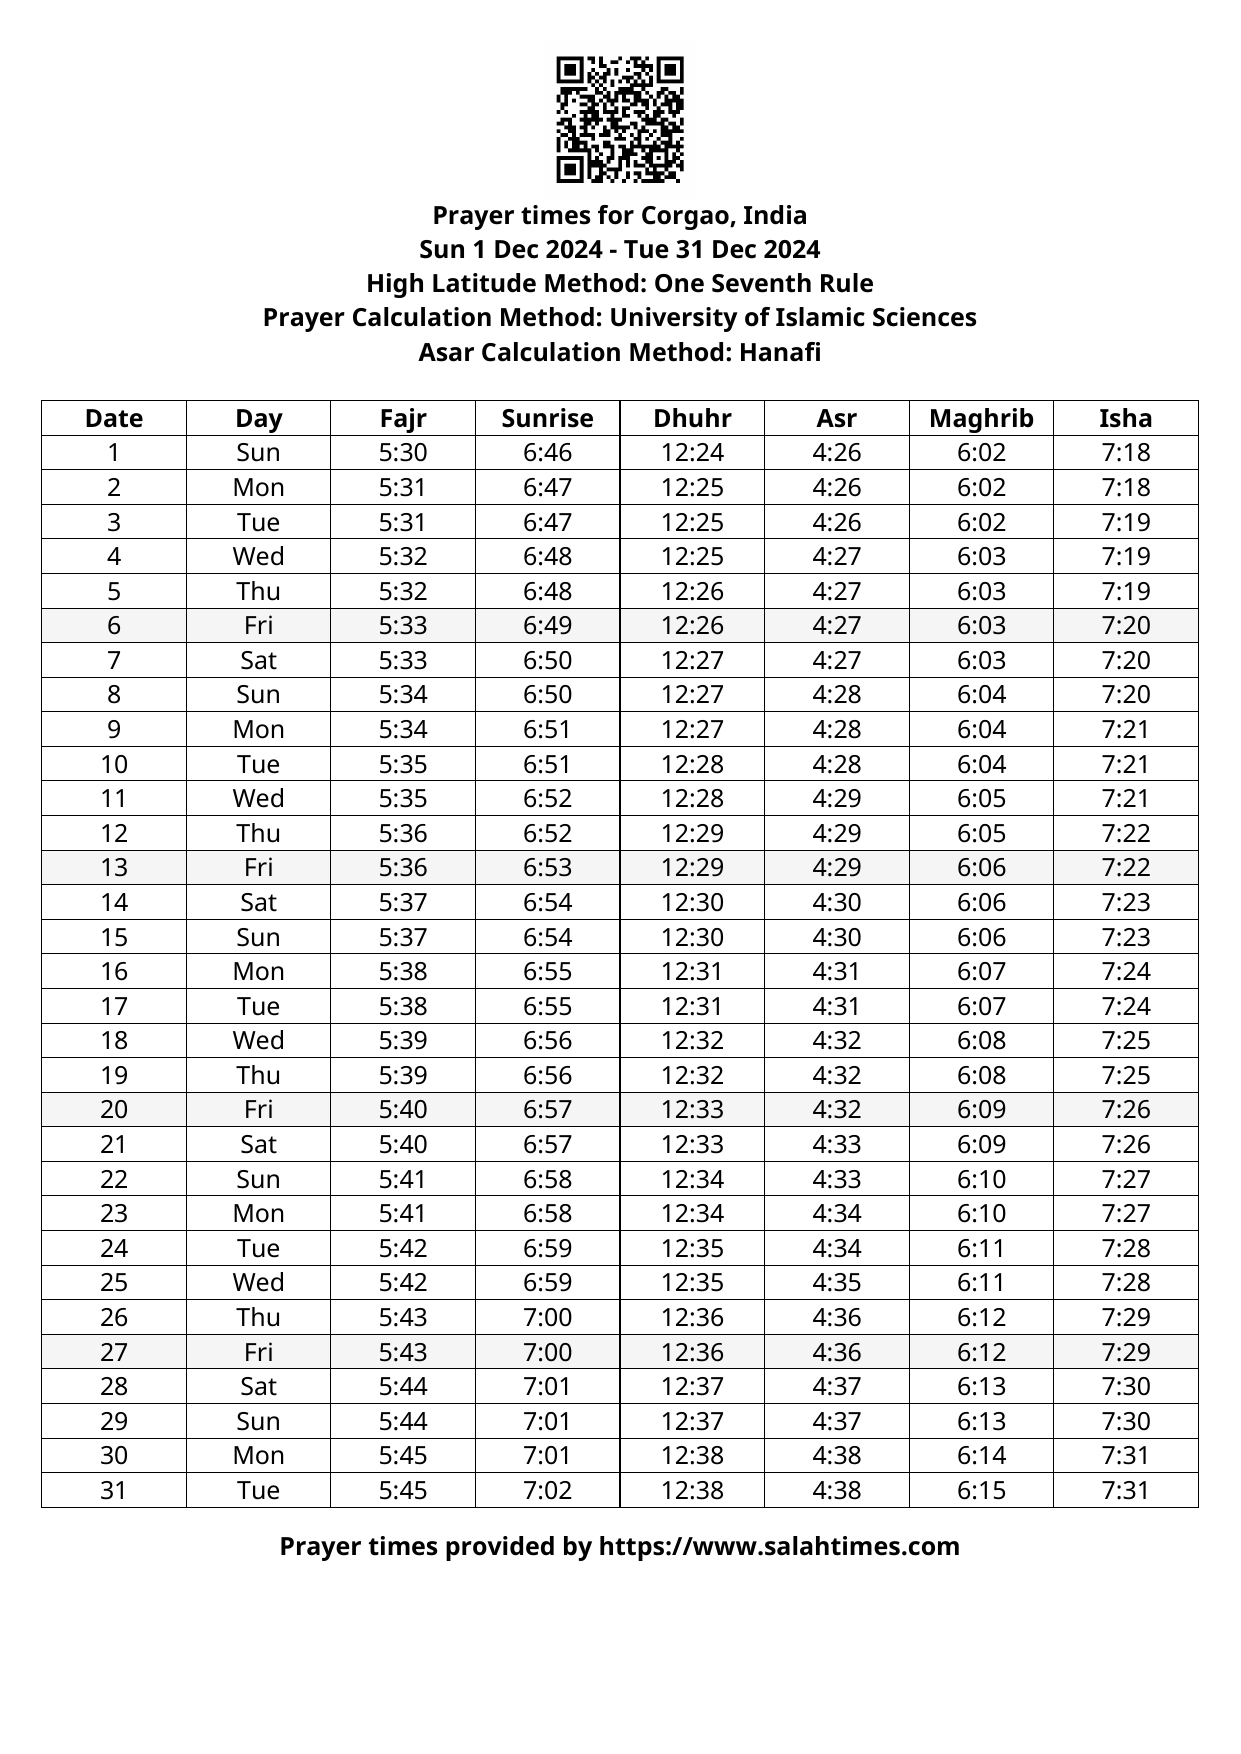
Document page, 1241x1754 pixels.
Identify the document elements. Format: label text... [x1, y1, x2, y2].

table_cell 7:21 [1054, 712, 1198, 746]
table_header Day [187, 401, 330, 434]
table_cell 12:24 [621, 436, 764, 469]
table_cell 5:32 [331, 539, 475, 573]
table_cell 8 [42, 678, 186, 711]
table_cell Fri [187, 609, 330, 642]
table_cell 7:30 [1054, 1369, 1198, 1403]
table_cell 12:34 [621, 1162, 764, 1195]
table_cell 22 [42, 1162, 186, 1195]
table_cell 6:04 [910, 678, 1053, 711]
table_cell 6:08 [910, 1024, 1053, 1057]
table_cell 6:59 [476, 1231, 619, 1264]
table_cell Tue [187, 505, 330, 538]
text Prayer times provided by https://www.salahtimes.com [42, 1528, 1198, 1563]
table_cell 7:18 [1054, 436, 1198, 469]
table_cell 24 [42, 1231, 186, 1264]
text Asar Calculation Method: Hanafi [42, 334, 1198, 368]
table_cell 6:50 [476, 678, 619, 711]
table_cell 7:22 [1054, 851, 1198, 884]
table_cell 6:10 [910, 1196, 1053, 1230]
table_cell Thu [187, 1058, 330, 1092]
table_cell 7:00 [476, 1335, 619, 1368]
table_cell 4:32 [765, 1093, 909, 1126]
table_cell 4:29 [765, 816, 909, 849]
table_cell 5:45 [331, 1473, 475, 1507]
table_header Maghrib [910, 401, 1053, 434]
table_cell 6:05 [910, 816, 1053, 849]
table_cell Wed [187, 539, 330, 573]
table_cell 7:01 [476, 1369, 619, 1403]
table_cell 12:25 [621, 505, 764, 538]
table_cell 7:19 [1054, 574, 1198, 607]
table_cell 6:56 [476, 1058, 619, 1092]
table_cell 6:14 [910, 1439, 1053, 1472]
table_cell 5:36 [331, 851, 475, 884]
table_cell 4:26 [765, 470, 909, 504]
table_cell 12:36 [621, 1300, 764, 1334]
table_cell 2 [42, 470, 186, 504]
table_cell 4:32 [765, 1058, 909, 1092]
table_cell 30 [42, 1439, 186, 1472]
table_cell 5:43 [331, 1300, 475, 1334]
table_cell 6:50 [476, 643, 619, 677]
table_cell 12:26 [621, 609, 764, 642]
table_cell 7:30 [1054, 1404, 1198, 1437]
table_cell 6:13 [910, 1369, 1053, 1403]
table_cell 6:54 [476, 920, 619, 953]
table_cell Mon [187, 712, 330, 746]
table_cell 5:40 [331, 1127, 475, 1161]
table_cell 5:42 [331, 1231, 475, 1264]
table_cell 7:23 [1054, 920, 1198, 953]
table_cell 12:29 [621, 816, 764, 849]
table_cell 4:30 [765, 885, 909, 919]
table_cell 7:24 [1054, 954, 1198, 988]
table_cell 5:44 [331, 1404, 475, 1437]
table_cell 6:15 [910, 1473, 1053, 1507]
table_cell Fri [187, 1335, 330, 1368]
table_cell 4:31 [765, 954, 909, 988]
table_cell 6:48 [476, 574, 619, 607]
table_cell 12:30 [621, 885, 764, 919]
table_cell 4:38 [765, 1439, 909, 1472]
table_cell 4:28 [765, 712, 909, 746]
table_cell 18 [42, 1024, 186, 1057]
table_cell 4:34 [765, 1231, 909, 1264]
table_header Dhuhr [621, 401, 764, 434]
table_cell Thu [187, 1300, 330, 1334]
table_cell 20 [42, 1093, 186, 1126]
table_cell 11 [42, 781, 186, 815]
table_cell 4:36 [765, 1300, 909, 1334]
table_cell 6:48 [476, 539, 619, 573]
table_cell Mon [187, 954, 330, 988]
table_cell 27 [42, 1335, 186, 1368]
table_cell 6:54 [476, 885, 619, 919]
table_cell Sun [187, 920, 330, 953]
table_cell 12:27 [621, 712, 764, 746]
table_cell 5:38 [331, 954, 475, 988]
table_header Fajr [331, 401, 475, 434]
table_cell Sat [187, 885, 330, 919]
table_cell 4:33 [765, 1162, 909, 1195]
table_cell 6:57 [476, 1127, 619, 1161]
table_cell 7:31 [1054, 1439, 1198, 1472]
table_cell 6:47 [476, 470, 619, 504]
table_cell 6:58 [476, 1162, 619, 1195]
table_cell 12:32 [621, 1024, 764, 1057]
table_cell 5:32 [331, 574, 475, 607]
table_cell 31 [42, 1473, 186, 1507]
table_cell 6:13 [910, 1404, 1053, 1437]
table_cell 6:58 [476, 1196, 619, 1230]
table_cell 7:31 [1054, 1473, 1198, 1507]
table_cell 16 [42, 954, 186, 988]
table_cell 5:36 [331, 816, 475, 849]
table_cell 5:35 [331, 747, 475, 780]
table_cell 6:02 [910, 436, 1053, 469]
table_cell Tue [187, 989, 330, 1022]
table_cell 6:57 [476, 1093, 619, 1126]
table_cell 7:25 [1054, 1058, 1198, 1092]
table_cell 7:20 [1054, 643, 1198, 677]
table_cell 4:29 [765, 781, 909, 815]
table_cell 6:06 [910, 885, 1053, 919]
picture [542, 41, 699, 198]
table_cell 12:35 [621, 1231, 764, 1264]
table_cell 5:43 [331, 1335, 475, 1368]
table_cell 6:10 [910, 1162, 1053, 1195]
table_cell 6:11 [910, 1266, 1053, 1299]
table_cell 6:04 [910, 712, 1053, 746]
table_cell 14 [42, 885, 186, 919]
table_cell 12:30 [621, 920, 764, 953]
table_cell 6:55 [476, 989, 619, 1022]
table_cell 7:24 [1054, 989, 1198, 1022]
table_cell 23 [42, 1196, 186, 1230]
table_cell 6:51 [476, 747, 619, 780]
table_cell 12:31 [621, 989, 764, 1022]
table_cell 4:38 [765, 1473, 909, 1507]
table_cell 5:35 [331, 781, 475, 815]
table_cell 5:41 [331, 1196, 475, 1230]
table_cell 6:52 [476, 781, 619, 815]
table_cell 7:01 [476, 1439, 619, 1472]
table_cell 12:28 [621, 781, 764, 815]
table_cell 12:34 [621, 1196, 764, 1230]
table_cell 5:40 [331, 1093, 475, 1126]
table_cell 12:27 [621, 678, 764, 711]
table_cell 5:42 [331, 1266, 475, 1299]
table_cell 7:23 [1054, 885, 1198, 919]
table_cell 6:47 [476, 505, 619, 538]
table_cell 12:38 [621, 1439, 764, 1472]
table_cell 29 [42, 1404, 186, 1437]
table_cell 6 [42, 609, 186, 642]
table_cell 7:20 [1054, 678, 1198, 711]
table_cell 12:38 [621, 1473, 764, 1507]
table_cell 7:20 [1054, 609, 1198, 642]
table_cell 12 [42, 816, 186, 849]
table_cell 5:37 [331, 920, 475, 953]
table_cell 28 [42, 1369, 186, 1403]
table_cell 6:03 [910, 643, 1053, 677]
table_cell Sat [187, 643, 330, 677]
table_cell 5:45 [331, 1439, 475, 1472]
table_cell 5 [42, 574, 186, 607]
table_cell 1 [42, 436, 186, 469]
table_cell 6:03 [910, 574, 1053, 607]
table_cell 10 [42, 747, 186, 780]
table_cell 6:12 [910, 1335, 1053, 1368]
table_cell 6:07 [910, 989, 1053, 1022]
table_cell 6:07 [910, 954, 1053, 988]
table_cell Tue [187, 1473, 330, 1507]
table_cell 4:26 [765, 505, 909, 538]
table_cell 4:32 [765, 1024, 909, 1057]
table_cell 4 [42, 539, 186, 573]
table_cell Sun [187, 1162, 330, 1195]
table_cell 4:27 [765, 643, 909, 677]
table_cell Mon [187, 1196, 330, 1230]
table_cell 12:31 [621, 954, 764, 988]
table_cell 12:36 [621, 1335, 764, 1368]
table_cell 7:26 [1054, 1127, 1198, 1161]
table_cell 4:37 [765, 1404, 909, 1437]
table_cell 7:21 [1054, 781, 1198, 815]
table_cell 4:29 [765, 851, 909, 884]
table_cell 7:19 [1054, 505, 1198, 538]
table_cell 26 [42, 1300, 186, 1334]
table_cell 7:18 [1054, 470, 1198, 504]
table_cell 25 [42, 1266, 186, 1299]
table_cell Mon [187, 470, 330, 504]
table_cell 5:31 [331, 470, 475, 504]
table_cell Fri [187, 851, 330, 884]
table_cell 7:22 [1054, 816, 1198, 849]
table_cell 17 [42, 989, 186, 1022]
table_cell 7:21 [1054, 747, 1198, 780]
table_cell 5:38 [331, 989, 475, 1022]
table_cell 21 [42, 1127, 186, 1161]
table_cell 7:02 [476, 1473, 619, 1507]
table_cell 6:51 [476, 712, 619, 746]
table_cell 7:27 [1054, 1162, 1198, 1195]
table_cell 4:28 [765, 747, 909, 780]
table_cell 6:11 [910, 1231, 1053, 1264]
table_cell 6:05 [910, 781, 1053, 815]
table_cell Thu [187, 816, 330, 849]
table_header Sunrise [476, 401, 619, 434]
table_cell 15 [42, 920, 186, 953]
table_cell 6:09 [910, 1127, 1053, 1161]
table_cell 7:28 [1054, 1231, 1198, 1264]
text Sun 1 Dec 2024 - Tue 31 Dec 2024 [42, 232, 1198, 266]
table_cell Thu [187, 574, 330, 607]
table_cell 6:06 [910, 920, 1053, 953]
table_cell 9 [42, 712, 186, 746]
table_cell Mon [187, 1439, 330, 1472]
table_cell 4:26 [765, 436, 909, 469]
table_cell 12:33 [621, 1127, 764, 1161]
table_cell 12:32 [621, 1058, 764, 1092]
table_cell Sun [187, 1404, 330, 1437]
table_cell 7 [42, 643, 186, 677]
table_cell 4:28 [765, 678, 909, 711]
table_cell 7:29 [1054, 1300, 1198, 1334]
table_header Asr [765, 401, 909, 434]
table_cell 3 [42, 505, 186, 538]
table_cell 7:27 [1054, 1196, 1198, 1230]
table_cell Fri [187, 1093, 330, 1126]
table_cell 6:06 [910, 851, 1053, 884]
table_cell 6:46 [476, 436, 619, 469]
table_cell 7:26 [1054, 1093, 1198, 1126]
table_cell 4:27 [765, 574, 909, 607]
table_cell 6:49 [476, 609, 619, 642]
table_cell 7:25 [1054, 1024, 1198, 1057]
table_cell 4:33 [765, 1127, 909, 1161]
table_cell 6:03 [910, 539, 1053, 573]
table_cell 12:37 [621, 1404, 764, 1437]
table_cell Sat [187, 1127, 330, 1161]
table_cell 5:44 [331, 1369, 475, 1403]
table_cell Sun [187, 436, 330, 469]
table_cell 5:37 [331, 885, 475, 919]
table_cell Tue [187, 1231, 330, 1264]
table_cell 4:31 [765, 989, 909, 1022]
table_cell 6:53 [476, 851, 619, 884]
table_cell 6:08 [910, 1058, 1053, 1092]
table_cell 5:34 [331, 712, 475, 746]
table_cell 6:02 [910, 470, 1053, 504]
table_cell Wed [187, 1266, 330, 1299]
table_cell 5:33 [331, 643, 475, 677]
table_cell 7:19 [1054, 539, 1198, 573]
table_header Date [42, 401, 186, 434]
table_cell Wed [187, 781, 330, 815]
text Prayer times for Corgao, India [42, 198, 1198, 232]
table_cell 4:34 [765, 1196, 909, 1230]
table_cell 6:59 [476, 1266, 619, 1299]
table_cell 6:09 [910, 1093, 1053, 1126]
table_cell 7:28 [1054, 1266, 1198, 1299]
table_header Isha [1054, 401, 1198, 434]
table_cell 13 [42, 851, 186, 884]
table_cell 5:34 [331, 678, 475, 711]
table_cell 4:27 [765, 539, 909, 573]
table_cell 12:37 [621, 1369, 764, 1403]
table_cell 6:03 [910, 609, 1053, 642]
table_cell 4:27 [765, 609, 909, 642]
table_cell 19 [42, 1058, 186, 1092]
table_cell 5:30 [331, 436, 475, 469]
table_cell 6:04 [910, 747, 1053, 780]
table_cell 12:25 [621, 470, 764, 504]
table_cell 4:35 [765, 1266, 909, 1299]
text Prayer Calculation Method: University of Islamic Sciences [42, 300, 1198, 334]
table_cell 6:55 [476, 954, 619, 988]
table_cell 5:39 [331, 1058, 475, 1092]
table_cell 12:29 [621, 851, 764, 884]
table_cell 4:30 [765, 920, 909, 953]
table_cell 12:35 [621, 1266, 764, 1299]
table_cell 6:52 [476, 816, 619, 849]
table_cell 5:41 [331, 1162, 475, 1195]
table_cell 4:37 [765, 1369, 909, 1403]
table_cell 5:33 [331, 609, 475, 642]
table_cell 12:27 [621, 643, 764, 677]
table_cell 6:56 [476, 1024, 619, 1057]
table_cell 5:31 [331, 505, 475, 538]
table_cell 12:25 [621, 539, 764, 573]
table_cell 4:36 [765, 1335, 909, 1368]
table_cell Sun [187, 678, 330, 711]
table_cell 12:33 [621, 1093, 764, 1126]
table_cell 6:02 [910, 505, 1053, 538]
table_cell Tue [187, 747, 330, 780]
table_cell 7:00 [476, 1300, 619, 1334]
table_cell 7:01 [476, 1404, 619, 1437]
table_cell 5:39 [331, 1024, 475, 1057]
table_cell Wed [187, 1024, 330, 1057]
table_cell Sat [187, 1369, 330, 1403]
table_cell 12:28 [621, 747, 764, 780]
table_cell 6:12 [910, 1300, 1053, 1334]
text High Latitude Method: One Seventh Rule [42, 266, 1198, 300]
table_cell 7:29 [1054, 1335, 1198, 1368]
table_cell 12:26 [621, 574, 764, 607]
